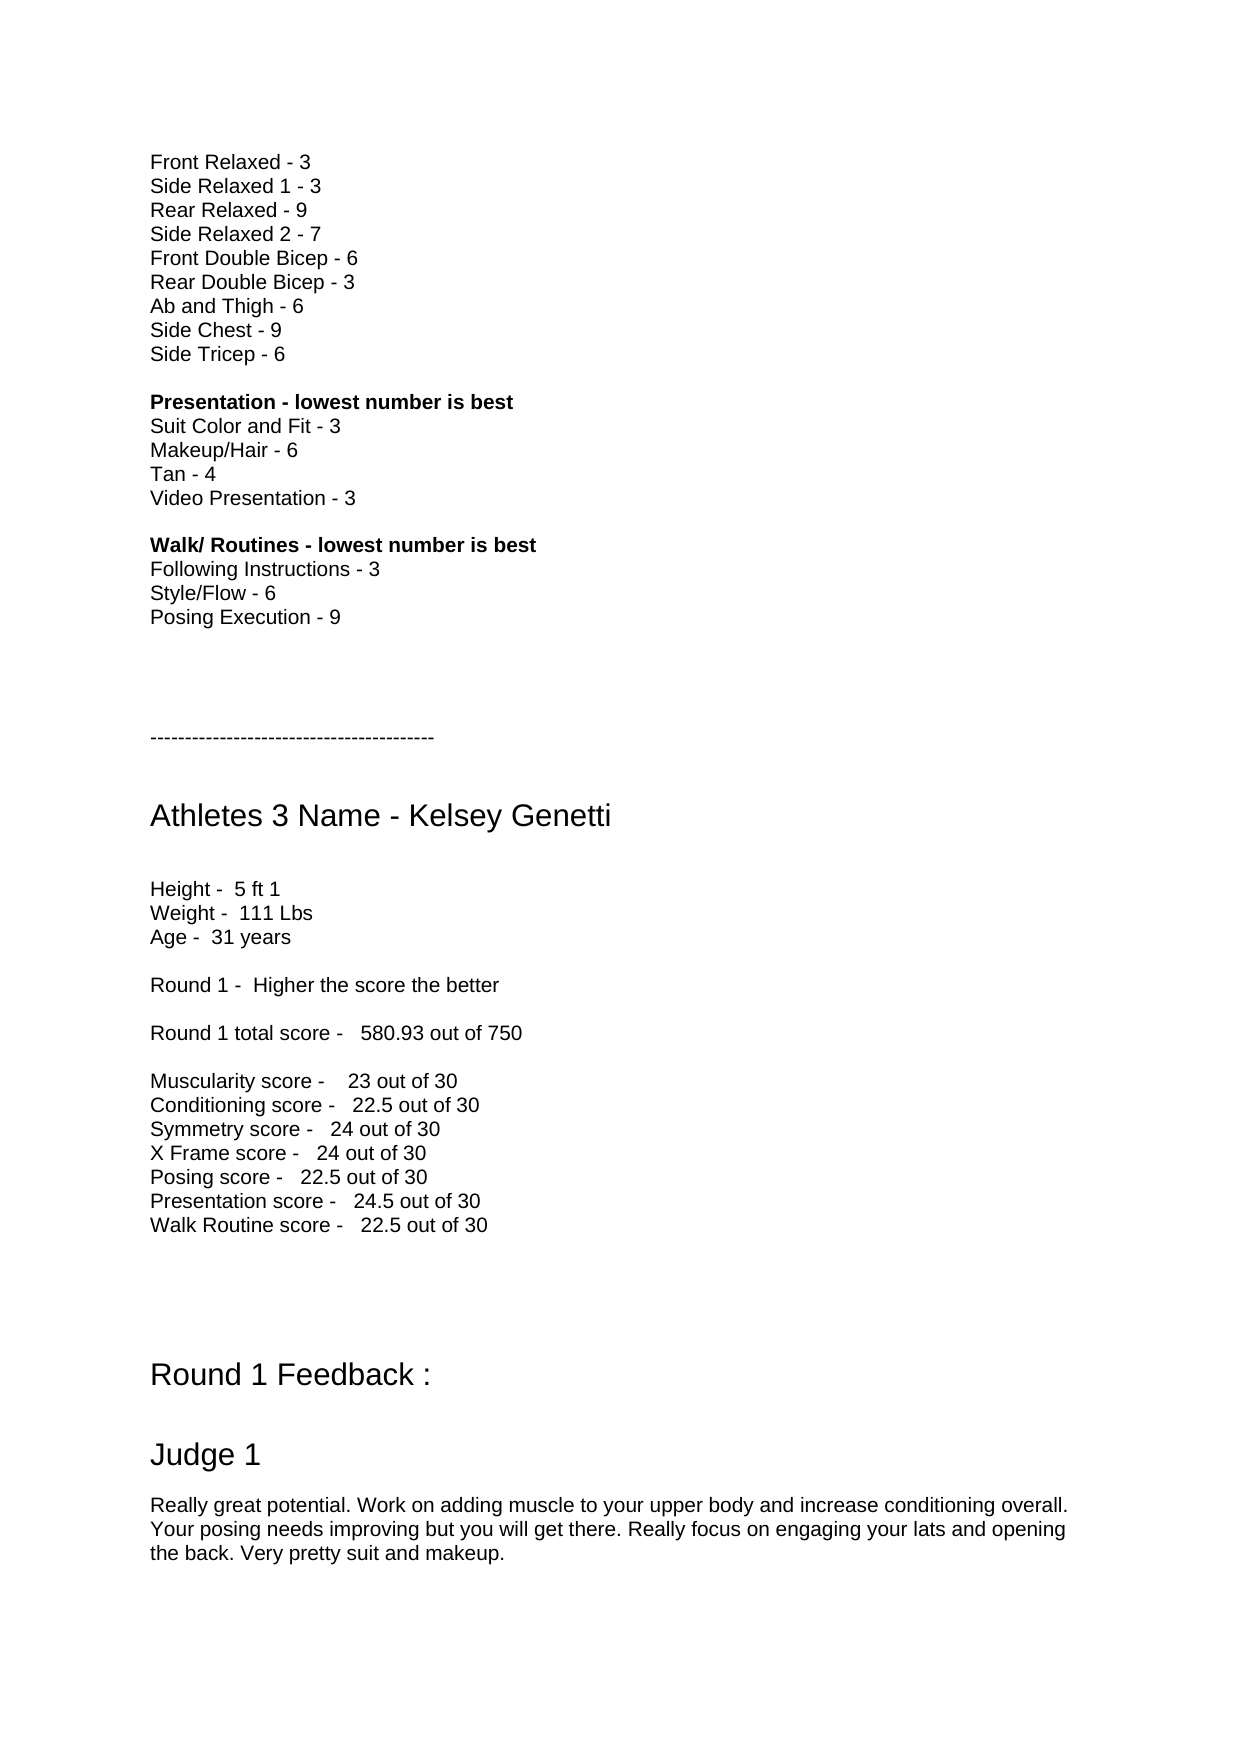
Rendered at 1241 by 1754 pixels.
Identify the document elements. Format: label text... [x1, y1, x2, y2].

text Front Double Bicep - 6 [150, 246, 1090, 270]
text Video Presentation - 3 [150, 485, 1090, 509]
text Walk Routine score - 22.5 out of 30 [150, 1212, 1090, 1236]
text Front Relaxed - 3 [150, 150, 1090, 174]
text X Frame score - 24 out of 30 [150, 1141, 1090, 1164]
text Posing Execution - 9 [150, 605, 1090, 629]
text Weight - 111 Lbs [150, 901, 1090, 925]
text Posing score - 22.5 out of 30 [150, 1164, 1090, 1188]
text Conditioning score - 22.5 out of 30 [150, 1093, 1090, 1117]
text Side Relaxed 1 - 3 [150, 174, 1090, 198]
text Style/Flow - 6 [150, 581, 1090, 605]
text Age - 31 years [150, 925, 1090, 949]
text Rear Double Bicep - 3 [150, 270, 1090, 294]
text Side Chest - 9 [150, 318, 1090, 342]
text Side Tricep - 6 [150, 342, 1090, 366]
text Rear Relaxed - 9 [150, 198, 1090, 222]
text Tan - 4 [150, 461, 1090, 485]
text Round 1 - Higher the score the better [150, 973, 1090, 997]
text Symmetry score - 24 out of 30 [150, 1117, 1090, 1141]
text Ab and Thigh - 6 [150, 294, 1090, 318]
text Round 1 total score - 580.93 out of 750 [150, 1021, 1090, 1045]
text Really great potential. Work on adding muscle to your upper body and increase conditioning overall. Your posing needs improving but you will get there. Really focus on engaging your lats and opening the back. Very pretty suit and makeup. [150, 1493, 1090, 1564]
text Makeup/Hair - 6 [150, 437, 1090, 461]
text Suit Color and Fit - 3 [150, 413, 1090, 437]
text Side Relaxed 2 - 7 [150, 222, 1090, 246]
text Presentation - lowest number is best [150, 389, 1090, 413]
text Muscularity score - 23 out of 30 [150, 1069, 1090, 1093]
text Athletes 3 Name - Kelsey Genetti [150, 797, 1090, 833]
text ----------------------------------------- [150, 725, 1090, 749]
text Height - 5 ft 1 [150, 877, 1090, 901]
text Following Instructions - 3 [150, 557, 1090, 581]
text Presentation score - 24.5 out of 30 [150, 1188, 1090, 1212]
text Walk/ Routines - lowest number is best [150, 533, 1090, 557]
text Judge 1 [150, 1436, 1090, 1472]
text Round 1 Feedback : [150, 1356, 1090, 1392]
